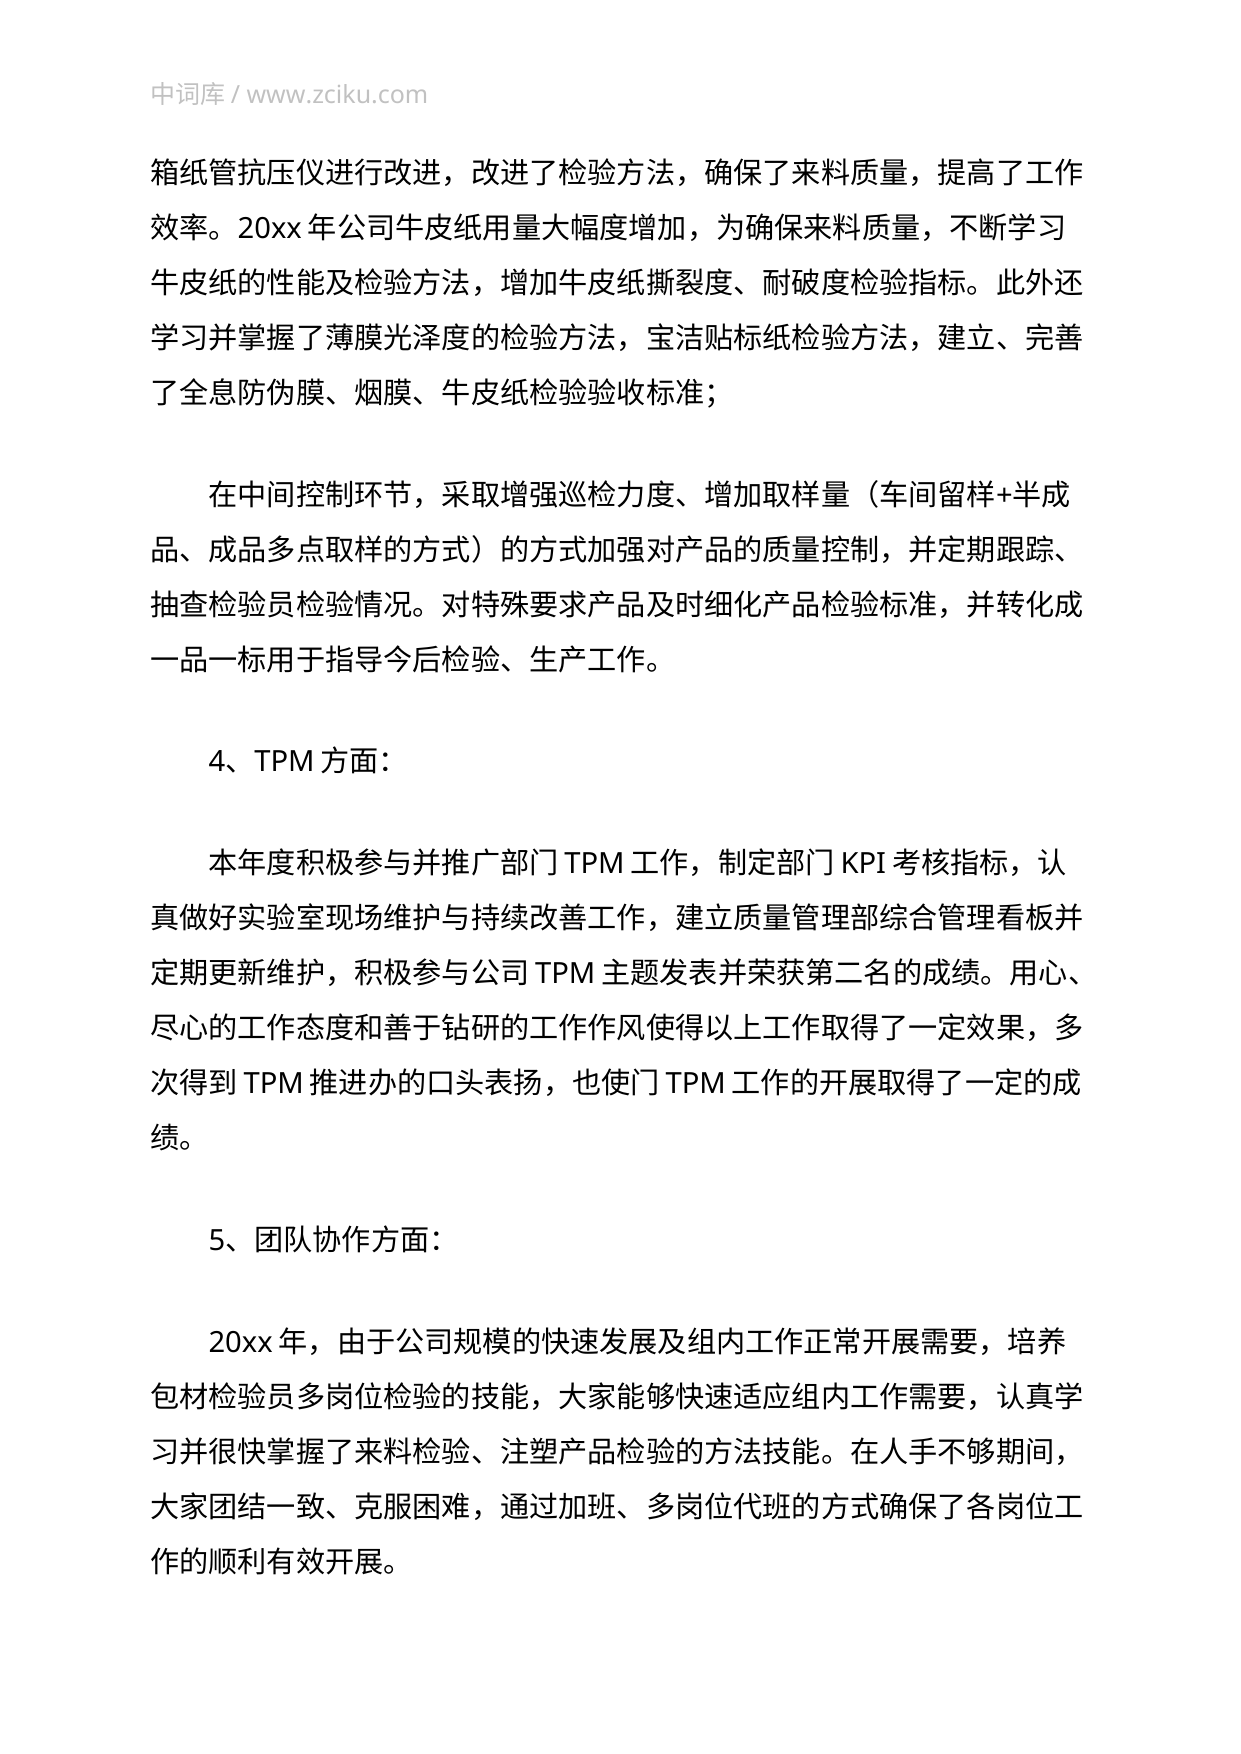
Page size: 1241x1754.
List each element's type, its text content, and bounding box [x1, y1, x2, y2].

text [150, 150, 1090, 412]
text 20xx年，由于公司规模的快速发展及组内工作正常开展需要，培养包材检验员多岗位检验的技能，大家能够快速适应组内工作需要，认真学习并很快掌握了来料检验、注塑产品检验的方法技能。在人手不够期间，大家团结一致、克服困难，通过加班、多岗位代班的方式确保了各岗位工作的顺利有效开展。 [150, 1318, 1090, 1581]
text 在中间控制环节，采取增强巡检力度、增加取样量（车间留样+半成品、成品多点取样的方式）的方式加强对产品的质量控制，并定期跟踪、抽查检验员检验情况。对特殊要求产品及时细化产品检验标准，并转化成一品一标用于指导今后检验、生产工作。 [150, 471, 1090, 678]
text 本年度积极参与并推广部门TPM工作，制定部门KPI考核指标，认真做好实验室现场维护与持续改善工作，建立质量管理部综合管理看板并定期更新维护，积极参与公司TPM主题发表并荣获第二名的成绩。用心、尽心的工作态度和善于钻研的工作作风使得以上工作取得了一定效果，多次得到TPM推进办的口头表扬，也使门TPM工作的开展取得了一定的成绩。 [150, 840, 1090, 1157]
text 5、团队协作方面： [150, 1217, 1090, 1259]
text 4、TPM方面： [150, 738, 1090, 780]
